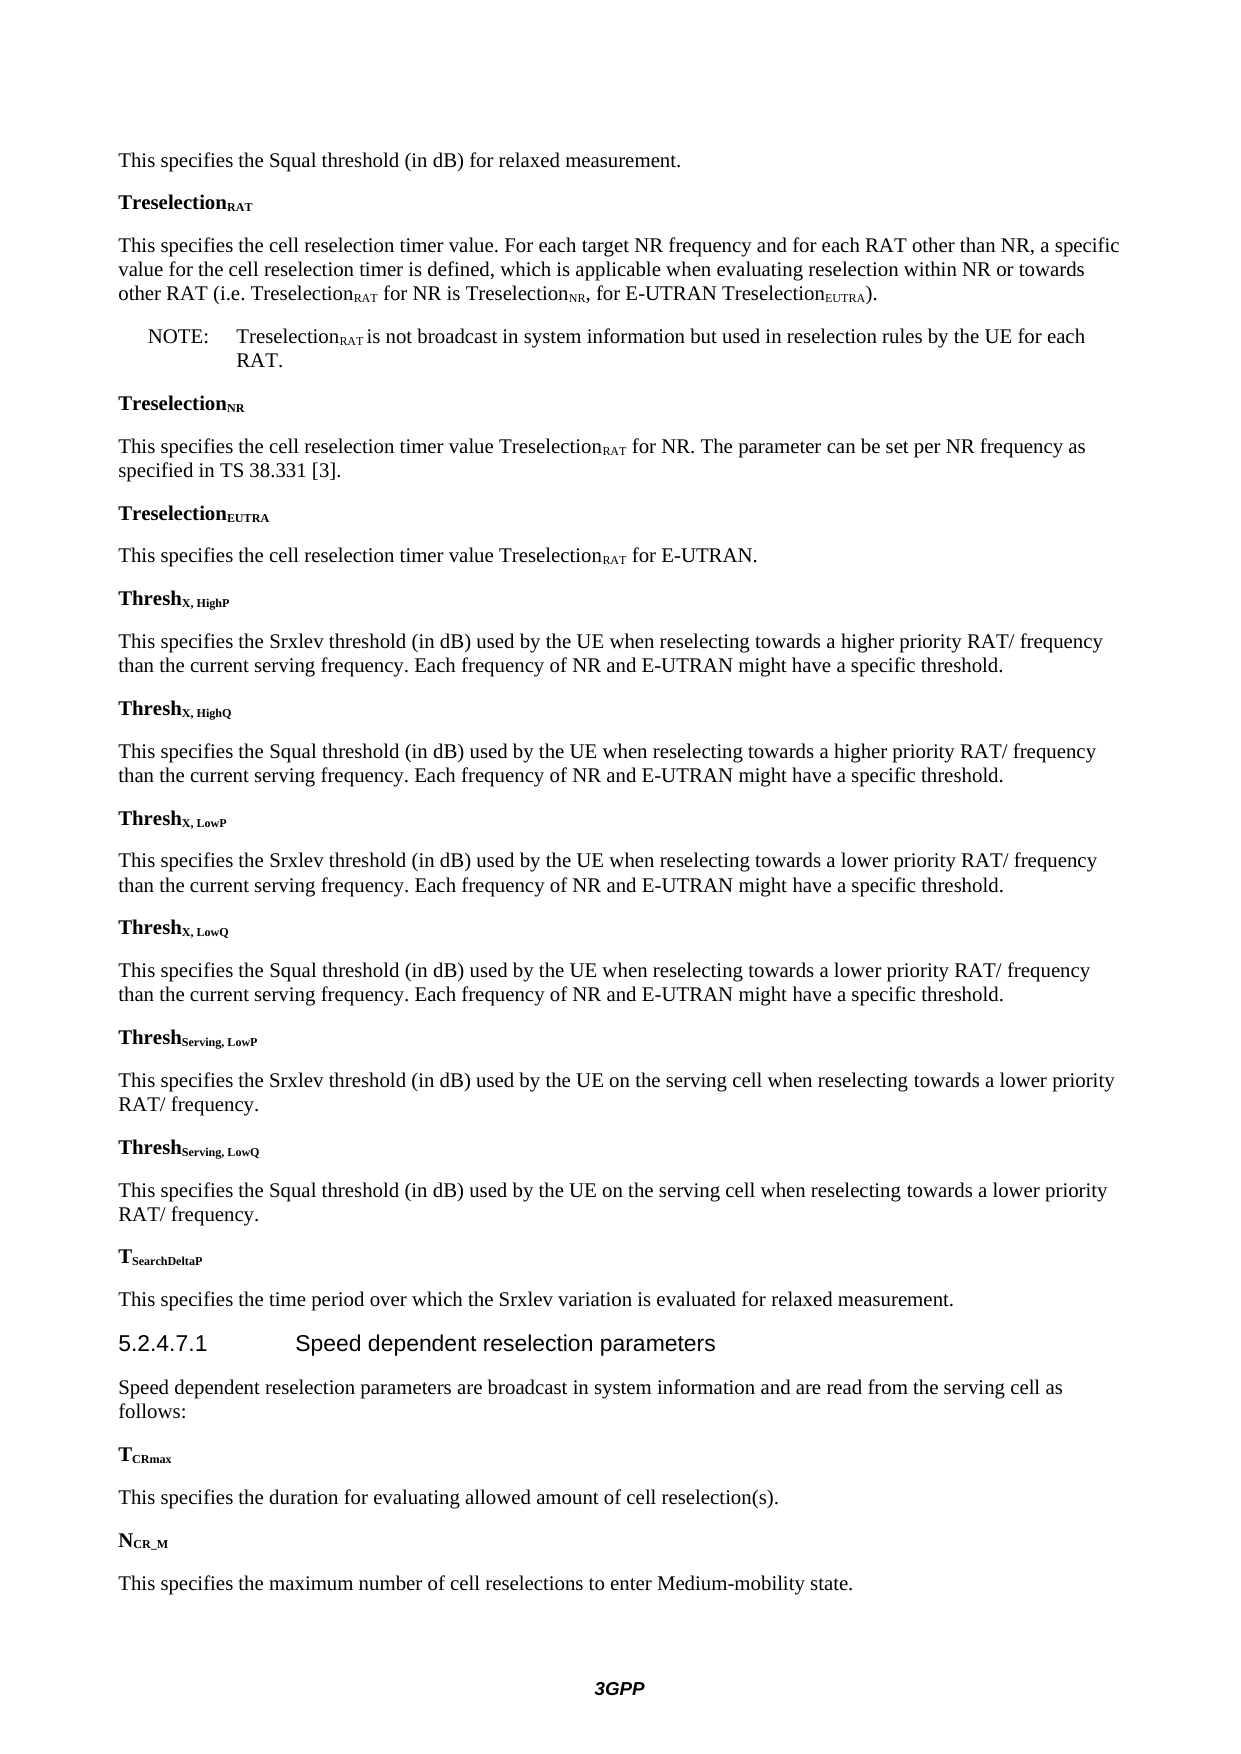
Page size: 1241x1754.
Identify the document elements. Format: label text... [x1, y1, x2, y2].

text This specifies the Squal threshold (in dB) used by the UE when reselecting towards a lower priority RAT/ frequency than the current serving frequency. Each frequency of NR and E-UTRAN might have a specific threshold. [118, 958, 1122, 1006]
text TreselectionEUTRA [118, 501, 1122, 525]
text This specifies the cell reselection timer value TreselectionRAT for NR. The parameter can be set per NR frequency as specified in TS 38.331 [3]. [118, 434, 1122, 482]
text TCRmax [118, 1442, 1122, 1466]
text This specifies the time period over which the Srxlev variation is evaluated for relaxed measurement. [118, 1287, 1122, 1311]
text This specifies the maximum number of cell reselections to enter Medium-mobility state. [118, 1570, 1122, 1594]
text ThreshX, LowQ [118, 915, 1122, 939]
text TreselectionRAT [118, 190, 1122, 214]
text ThreshX, HighP [118, 586, 1122, 610]
text TreselectionNR [118, 391, 1122, 415]
text NCR_M [118, 1528, 1122, 1552]
text This specifies the Srxlev threshold (in dB) used by the UE when reselecting towards a lower priority RAT/ frequency than the current serving frequency. Each frequency of NR and E-UTRAN might have a specific threshold. [118, 848, 1122, 897]
text This specifies the cell reselection timer value TreselectionRAT for E-UTRAN. [118, 543, 1122, 567]
text ThreshServing, LowQ [118, 1135, 1122, 1159]
text This specifies the Squal threshold (in dB) used by the UE on the serving cell when reselecting towards a lower priority RAT/ frequency. [118, 1177, 1122, 1226]
text This specifies the duration for evaluating allowed amount of cell reselection(s). [118, 1485, 1122, 1509]
text This specifies the Squal threshold (in dB) used by the UE when reselecting towards a higher priority RAT/ frequency than the current serving frequency. Each frequency of NR and E-UTRAN might have a specific threshold. [118, 739, 1122, 787]
text This specifies the Srxlev threshold (in dB) used by the UE when reselecting towards a higher priority RAT/ frequency than the current serving frequency. Each frequency of NR and E-UTRAN might have a specific threshold. [118, 629, 1122, 677]
text TSearchDeltaP [118, 1244, 1122, 1268]
text ThreshServing, LowP [118, 1025, 1122, 1049]
text This specifies the Srxlev threshold (in dB) used by the UE on the serving cell when reselecting towards a lower priority RAT/ frequency. [118, 1068, 1122, 1116]
subtitle 5.2.4.7.1 Speed dependent reselection parameters [118, 1330, 1122, 1356]
text ThreshX, LowP [118, 806, 1122, 830]
text Speed dependent reselection parameters are broadcast in system information and are read from the serving cell as follows: [118, 1375, 1122, 1423]
text ThreshX, HighQ [118, 696, 1122, 720]
text This specifies the cell reselection timer value. For each target NR frequency and for each RAT other than NR, a specific value for the cell reselection timer is defined, which is applicable when evaluating reselection within NR or towards other RAT (i.e. TreselectionRAT for NR is TreselectionNR, for E-UTRAN TreselectionEUTRA). [118, 233, 1122, 305]
text This specifies the Squal threshold (in dB) for relaxed measurement. [118, 147, 1122, 172]
text NOTE: TreselectionRAT is not broadcast in system information but used in reselection rules by the UE for each RAT. [148, 324, 1122, 372]
